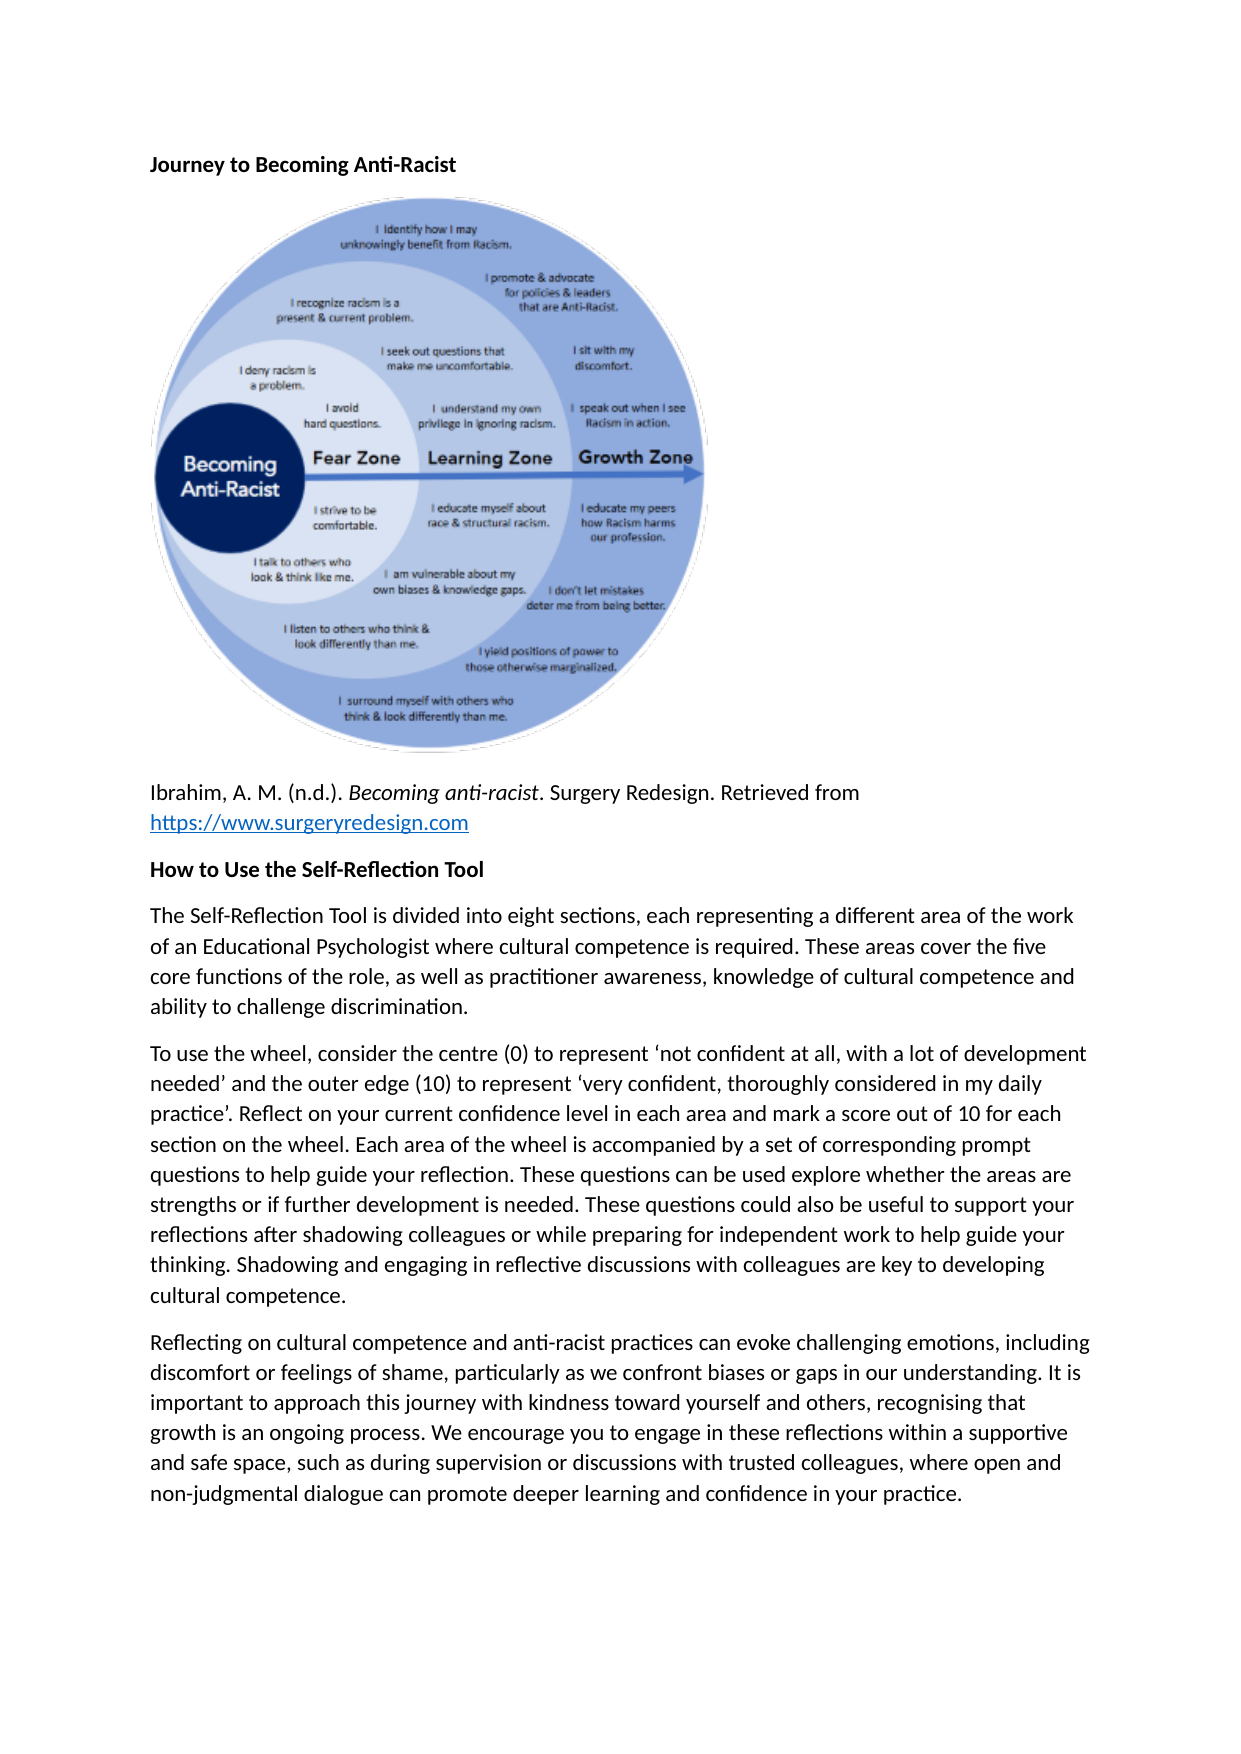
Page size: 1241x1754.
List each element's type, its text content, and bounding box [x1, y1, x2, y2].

text How to Use the Self-Reflection Tool [150, 855, 1090, 883]
text The Self-Reflection Tool is divided into eight sections, each representing a different area of the work of an Educational Psychologist where cultural competence is required. These areas cover the five core functions of the role, as well as practitioner awareness, knowledge of cultural competence and ability to challenge discrimination. [150, 902, 1090, 1020]
text Ibrahim, A. M. (n.d.). Becoming anti-racist. Surgery Redesign. Retrieved from https://www.surgeryredesign.com [150, 778, 1090, 836]
picture [150, 196, 709, 754]
text Journey to Becoming Anti-Racist [150, 150, 1090, 178]
text To use the wheel, consider the centre (0) to represent ‘not confident at all, with a lot of development needed’ and the outer edge (10) to represent ‘very confident, thoroughly considered in my daily practice’. Reflect on your current confidence level in each area and mark a score out of 10 for each section on the wheel. Each area of the wheel is accompanied by a set of corresponding prompt questions to help guide your reflection. These questions can be used explore whether the areas are strengths or if further development is needed. These questions could also be useful to support your reflections after shadowing colleagues or while preparing for independent work to help guide your thinking. Shadowing and engaging in reflective discussions with colleagues are key to developing cultural competence. [150, 1039, 1090, 1309]
text Reflecting on cultural competence and anti-racist practices can evoke challenging emotions, including discomfort or feelings of shame, particularly as we confront biases or gaps in our understanding. It is important to approach this journey with kindness toward yourself and others, recognising that growth is an ongoing process. We encourage you to engage in these reflections within a supportive and safe space, such as during supervision or discussions with trusted colleagues, where open and non-judgmental dialogue can promote deeper learning and confidence in your practice. [150, 1328, 1090, 1507]
